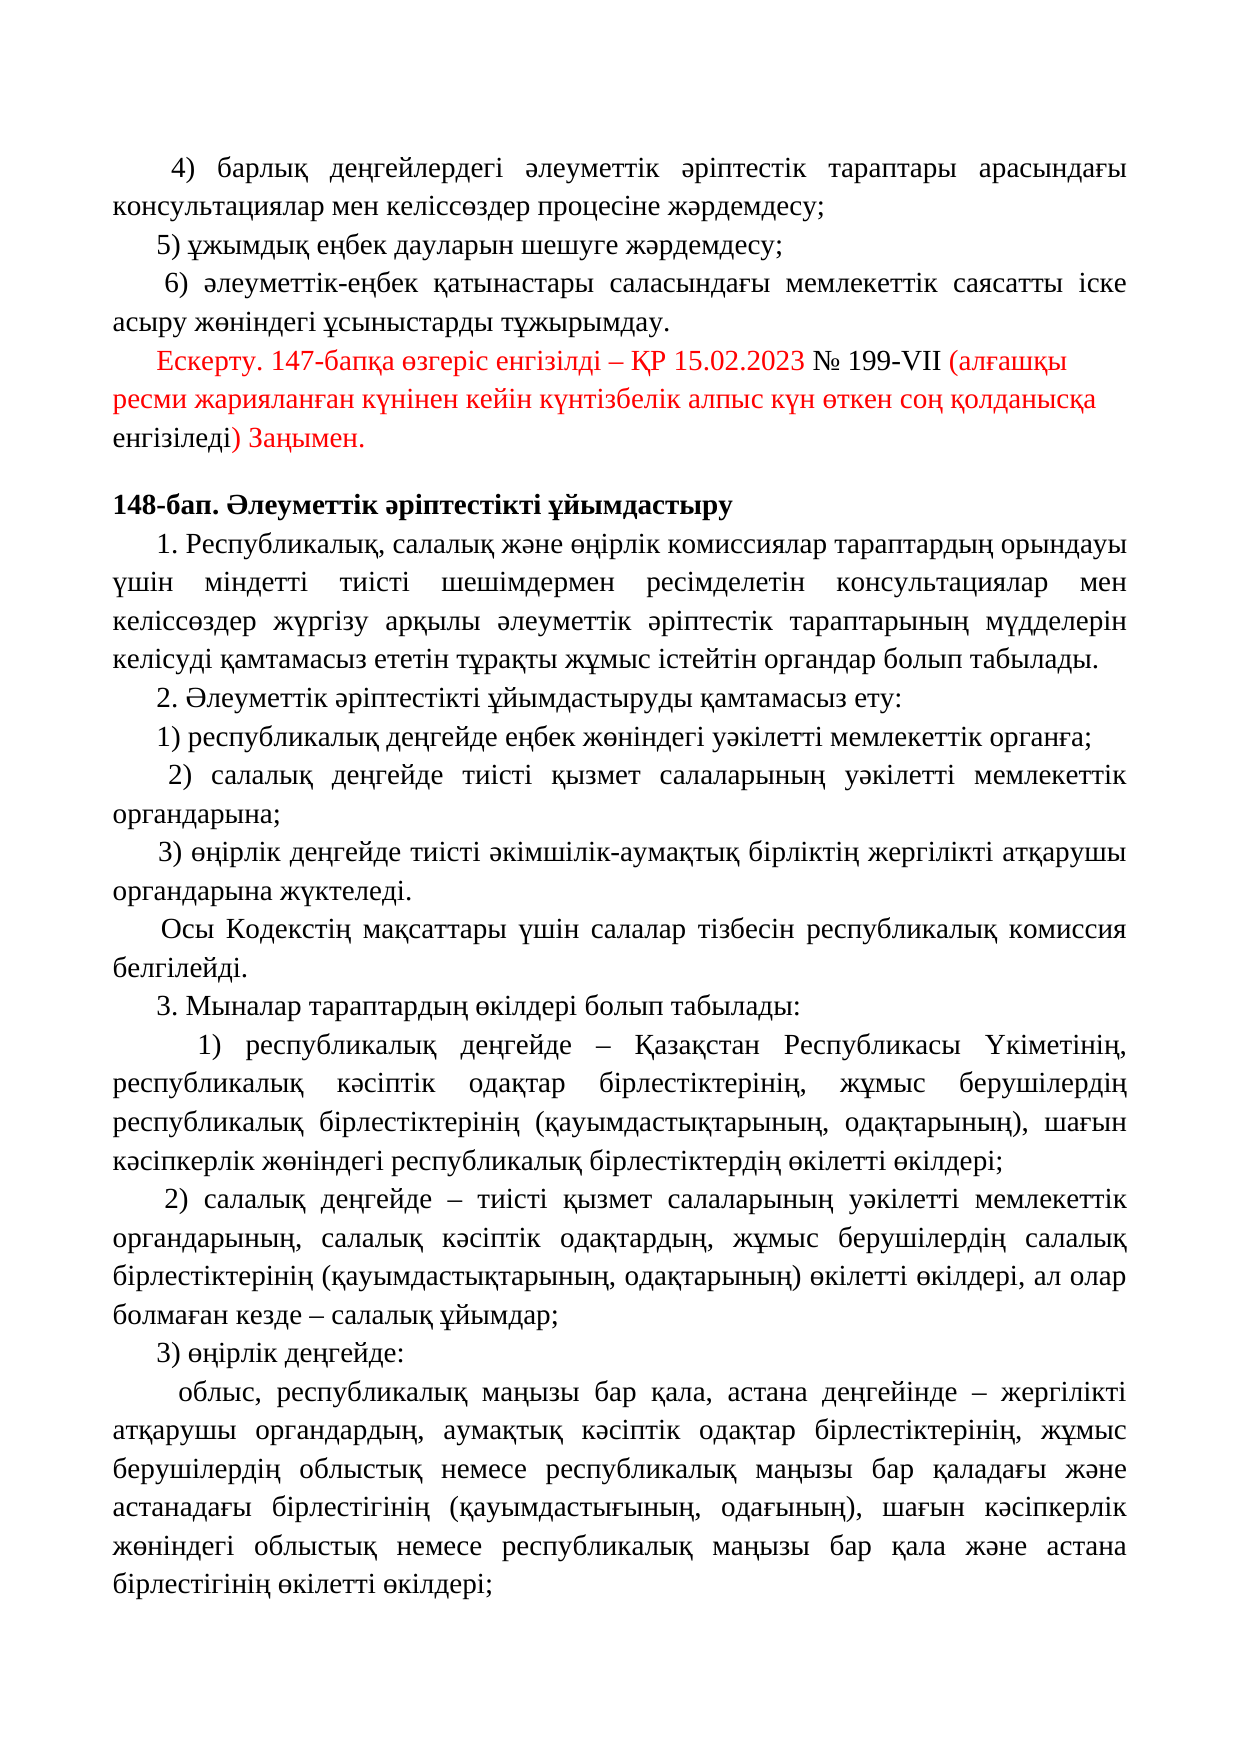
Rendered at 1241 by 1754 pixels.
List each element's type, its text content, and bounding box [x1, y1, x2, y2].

text 5) ұжымдық еңбек дауларын шешуге жәрдемдесу; [112, 227, 1128, 261]
text 3) өңірлік деңгейде тиісті әкімшілік-аумақтық бірліктің жергілікті атқарушы органдарына жүктеледі. [112, 834, 1128, 906]
text Ескерту. 147-бапқа өзгеріс енгізілді – ҚР 15.02.2023 № 199-VII (алғашқы ресми жарияланған күнінен кейін күнтізбелік алпыс күн өткен соң қолданысқа енгізіледі) Заңымен. [112, 343, 1128, 483]
text облыс, республикалық маңызы бар қала, астана деңгейінде – жергілікті атқарушы органдардың, аумақтық кәсіптік одақтар бірлестіктерінің, жұмыс берушілердің облыстық немесе республикалық маңызы бар қаладағы және астанадағы бірлестігінің (қауымдастығының, одағының), шағын кәсіпкерлік жөніндегі облыстық немесе республикалық маңызы бар қала және астана бірлестігінің өкілетті өкілдері; [112, 1374, 1128, 1600]
text 3) өңірлік деңгейде: [112, 1335, 1128, 1369]
text 1) республикалық деңгейде еңбек жөніндегі уәкілетті мемлекеттік органға; [112, 719, 1128, 752]
text 1. Республикалық, салалық және өңірлік комиссиялар тараптардың орындауы үшін міндетті тиісті шешімдермен ресімделетін консультациялар мен келіссөздер жүргізу арқылы әлеуметтік әріптестік тараптарының мүдделерін келісуді қамтамасыз ететін тұрақты жұмыс істейтін органдар болып табылады. [112, 526, 1128, 675]
text 4) барлық деңгейлердегі әлеуметтік әріптестік тараптары арасындағы консультациялар мен келіссөздер процесіне жәрдемдесу; [112, 150, 1128, 222]
text 2) салалық деңгейде – тиісті қызмет салаларының уәкілетті мемлекеттік органдарының, салалық кәсіптік одақтардың, жұмыс берушілердің салалық бірлестіктерінің (қауымдастықтарының, одақтарының) өкілетті өкілдері, ал олар болмаған кезде – салалық ұйымдар; [112, 1181, 1128, 1330]
text 1) республикалық деңгейде – Қазақстан Республикасы Үкіметінің, республикалық кәсіптік одақтар бірлестіктерінің, жұмыс берушілердің республикалық бірлестіктерінің (қауымдастықтарының, одақтарының), шағын кәсіпкерлік жөніндегі республикалық бірлестіктердің өкілетті өкілдері; [112, 1027, 1128, 1176]
text 6) әлеуметтік-еңбек қатынастары саласындағы мемлекеттік саясатты іске асыру жөніндегі ұсыныстарды тұжырымдау. [112, 266, 1128, 338]
text 3. Мыналар тараптардың өкілдері болып табылады: [112, 988, 1128, 1022]
text 148-бап. Әлеуметтік әріптестікті ұйымдастыру [112, 487, 1128, 521]
text 2) салалық деңгейде тиiстi қызмет салаларының уәкiлеттi мемлекеттік органдарына; [112, 757, 1128, 829]
text Осы Кодекстің мақсаттары үшін салалар тізбесін республикалық комиссия белгілейді. [112, 911, 1128, 983]
text 2. Әлеуметтік әріптестікті ұйымдастыруды қамтамасыз ету: [112, 680, 1128, 714]
